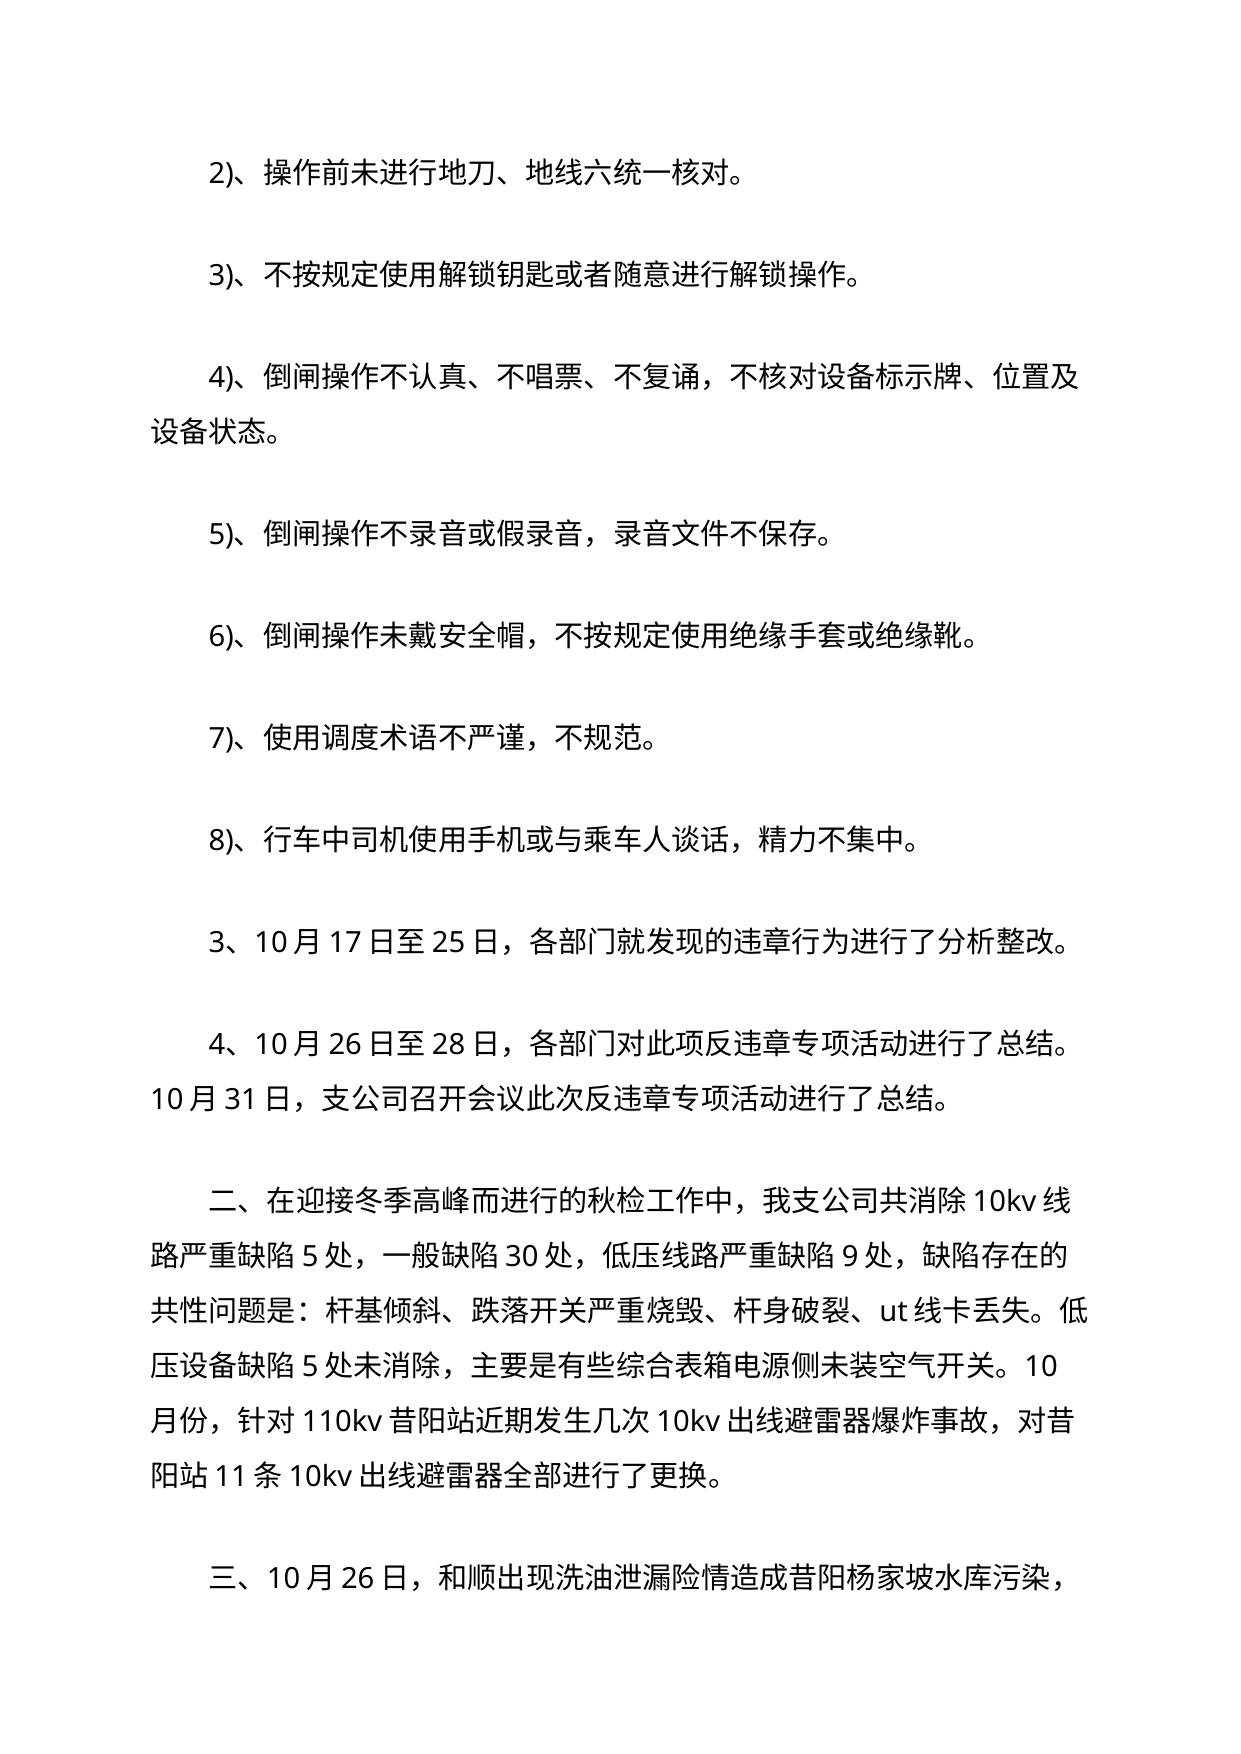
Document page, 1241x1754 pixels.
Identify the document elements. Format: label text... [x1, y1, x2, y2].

text 7)、使用调度术语不严谨，不规范。 [150, 715, 1090, 757]
text 5)、倒闸操作不录音或假录音，录音文件不保存。 [150, 511, 1090, 553]
text 8)、行车中司机使用手机或与乘车人谈话，精力不集中。 [150, 817, 1090, 859]
text 6)、倒闸操作未戴安全帽，不按规定使用绝缘手套或绝缘靴。 [150, 613, 1090, 655]
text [150, 1554, 1090, 1597]
text 4)、倒闸操作不认真、不唱票、不复诵，不核对设备标示牌、位置及设备状态。 [150, 354, 1090, 451]
text 3)、不按规定使用解锁钥匙或者随意进行解锁操作。 [150, 252, 1090, 294]
text 3、10月17日至25日，各部门就发现的违章行为进行了分析整改。 [150, 919, 1090, 961]
text 4、10月26日至28日，各部门对此项反违章专项活动进行了总结。10月31日，支公司召开会议此次反违章专项活动进行了总结。 [150, 1021, 1090, 1118]
text 2)、操作前未进行地刀、地线六统一核对。 [150, 150, 1090, 192]
text 二、在迎接冬季高峰而进行的秋检工作中，我支公司共消除10kv线路严重缺陷5处，一般缺陷30处，低压线路严重缺陷9处，缺陷存在的共性问题是：杆基倾斜、跌落开关严重烧毁、杆身破裂、ut线卡丢失。低压设备缺陷5处未消除，主要是有些综合表箱电源侧未装空气开关。10月份，针对110kv昔阳站近期发生几次10kv出线避雷器爆炸事故，对昔阳站11条10kv出线避雷器全部进行了更换。 [150, 1178, 1090, 1495]
